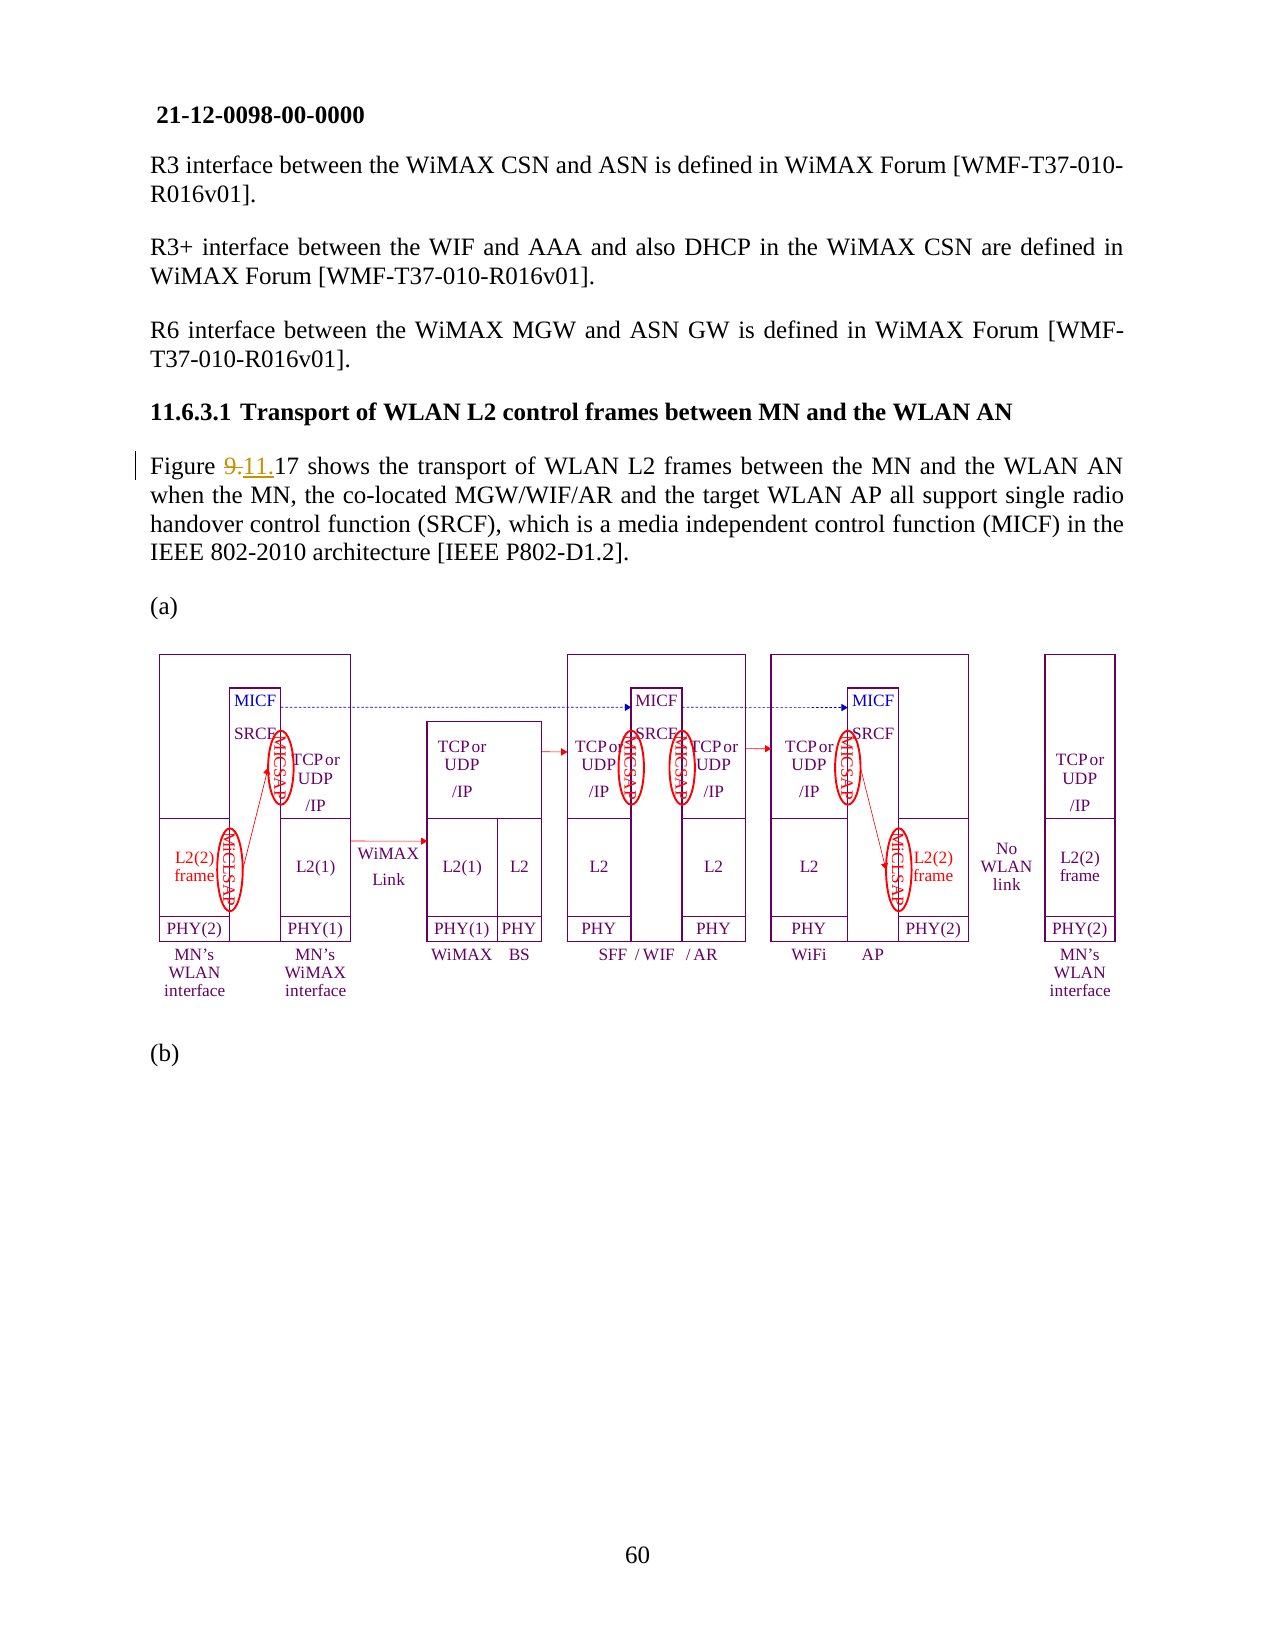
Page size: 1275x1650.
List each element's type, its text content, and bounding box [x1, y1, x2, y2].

text R3 interface between the WiMAX CSN and ASN is defined in WiMAX Forum [WMF-T37-010-R016v01]. [150, 150, 1125, 207]
text R3+ interface between the WIF and AAA and also DHCP in the WiMAX CSN are defined in WiMAX Forum [WMF-T37-010-R016v01]. [150, 232, 1125, 290]
text (a) [150, 591, 1125, 620]
text (b) [150, 1038, 1125, 1067]
text R6 interface between the WiMAX MGW and ASN GW is defined in WiMAX Forum [WMF-T37-010-R016v01]. [150, 315, 1125, 372]
text Figure 17 shows the transport of WLAN L2 frames between the MN and the WLAN AN when the MN, the co-located MGW/WIF/AR and the target WLAN AP all support single radio handover control function (SRCF), which is a media independent control function (MICF) in the IEEE 802-2010 architecture [IEEE P802-D1.2]. [150, 451, 1125, 566]
subtitle Transport of WLAN L2 control frames between MN and the WLAN AN [150, 397, 1125, 426]
